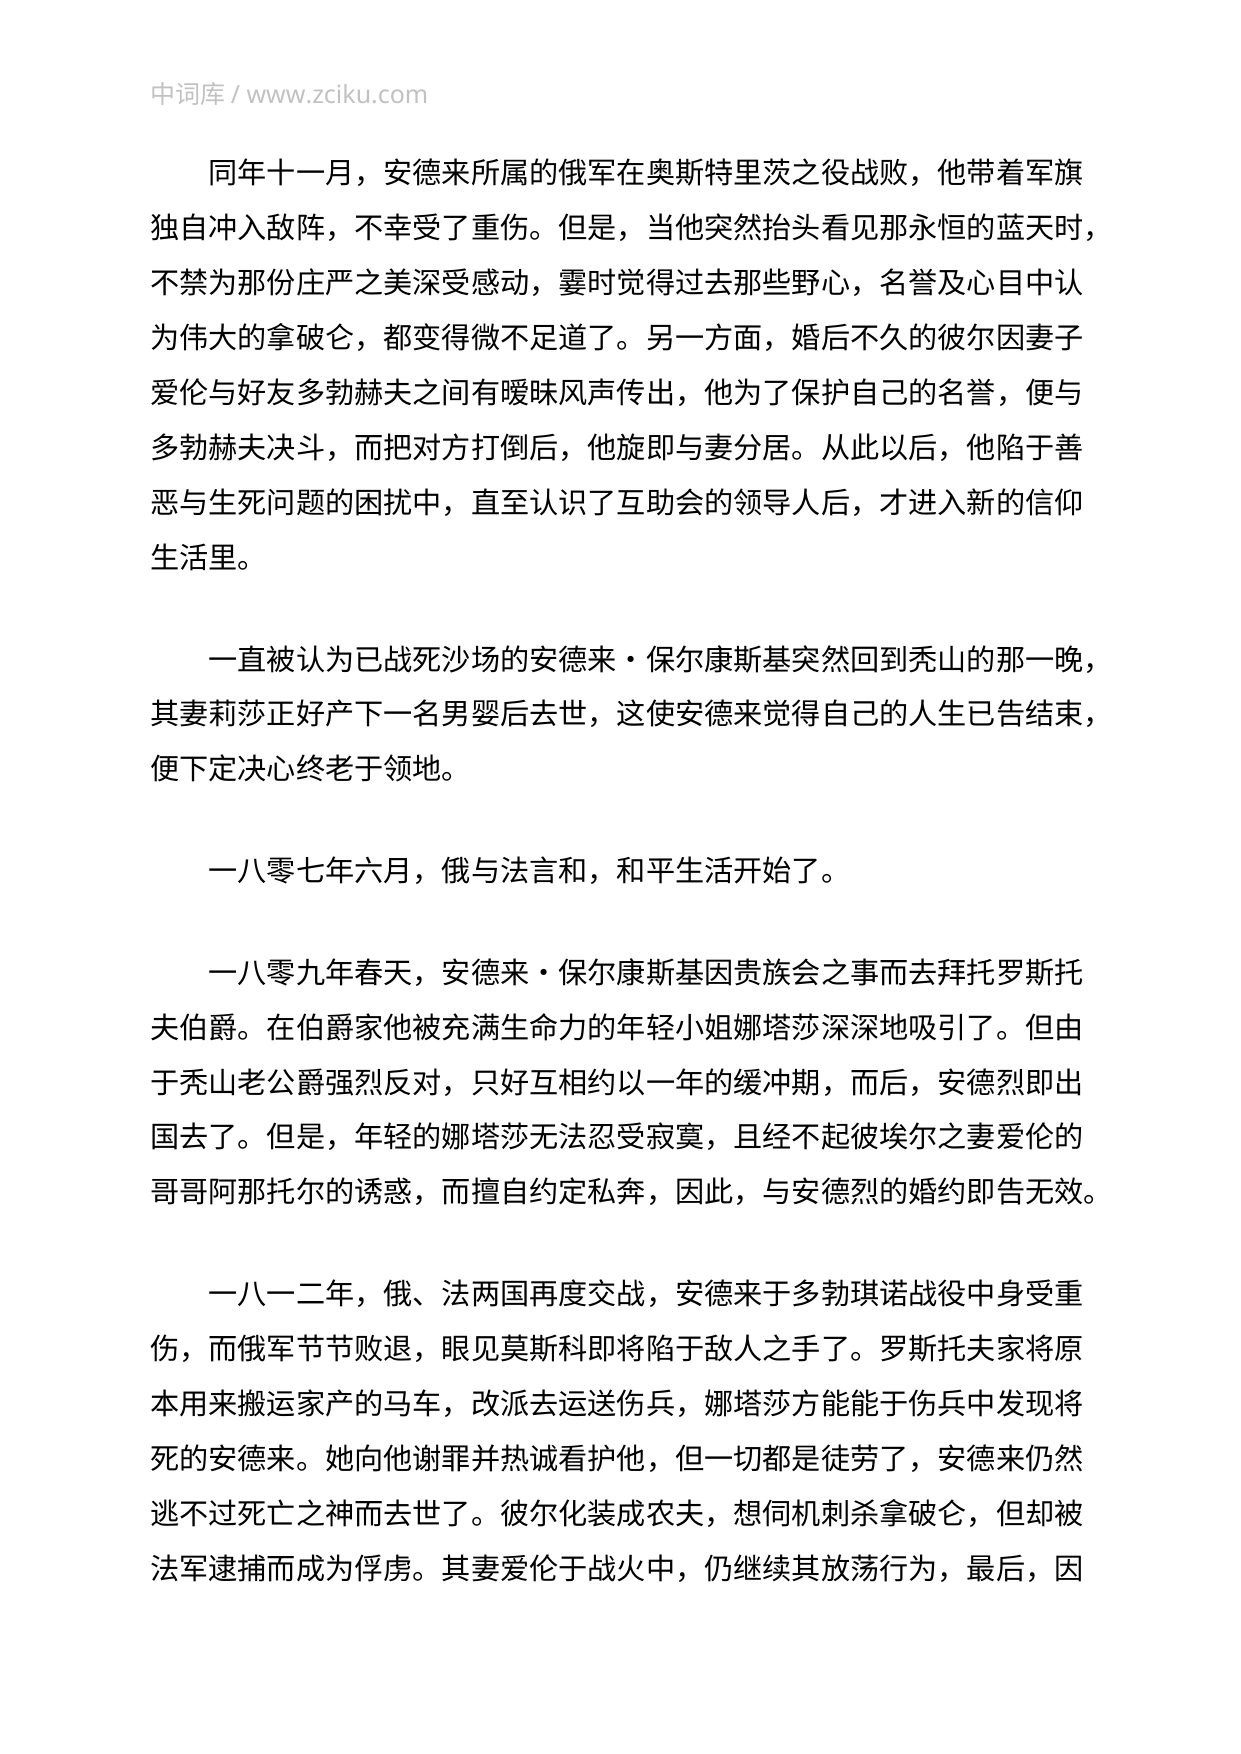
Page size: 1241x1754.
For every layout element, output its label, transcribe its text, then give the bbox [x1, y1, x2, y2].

text 一八零七年六月，俄与法言和，和平生活开始了。 [150, 848, 1090, 890]
text 同年十一月，安德来所属的俄军在奥斯特里茨之役战败，他带着军旗独自冲入敌阵，不幸受了重伤。但是，当他突然抬头看见那永恒的蓝天时，不禁为那份庄严之美深受感动，霎时觉得过去那些野心，名誉及心目中认为伟大的拿破仑，都变得微不足道了。另一方面，婚后不久的彼尔因妻子爱伦与好友多勃赫夫之间有暧昧风声传出，他为了保护自己的名誉，便与多勃赫夫决斗，而把对方打倒后，他旋即与妻分居。从此以后，他陷于善恶与生死问题的困扰中，直至认识了互助会的领导人后，才进入新的信仰生活里。 [150, 150, 1090, 577]
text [150, 1271, 1090, 1587]
text 一直被认为已战死沙场的安德来•保尔康斯基突然回到秃山的那一晚，其妻莉莎正好产下一名男婴后去世，这使安德来觉得自己的人生已告结束，便下定决心终老于领地。 [150, 636, 1090, 788]
text 一八零九年春天，安德来•保尔康斯基因贵族会之事而去拜托罗斯托夫伯爵。在伯爵家他被充满生命力的年轻小姐娜塔莎深深地吸引了。但由于秃山老公爵强烈反对，只好互相约以一年的缓冲期，而后，安德烈即出国去了。但是，年轻的娜塔莎无法忍受寂寞，且经不起彼埃尔之妻爱伦的哥哥阿那托尔的诱惑，而擅自约定私奔，因此，与安德烈的婚约即告无效。 [150, 949, 1090, 1211]
